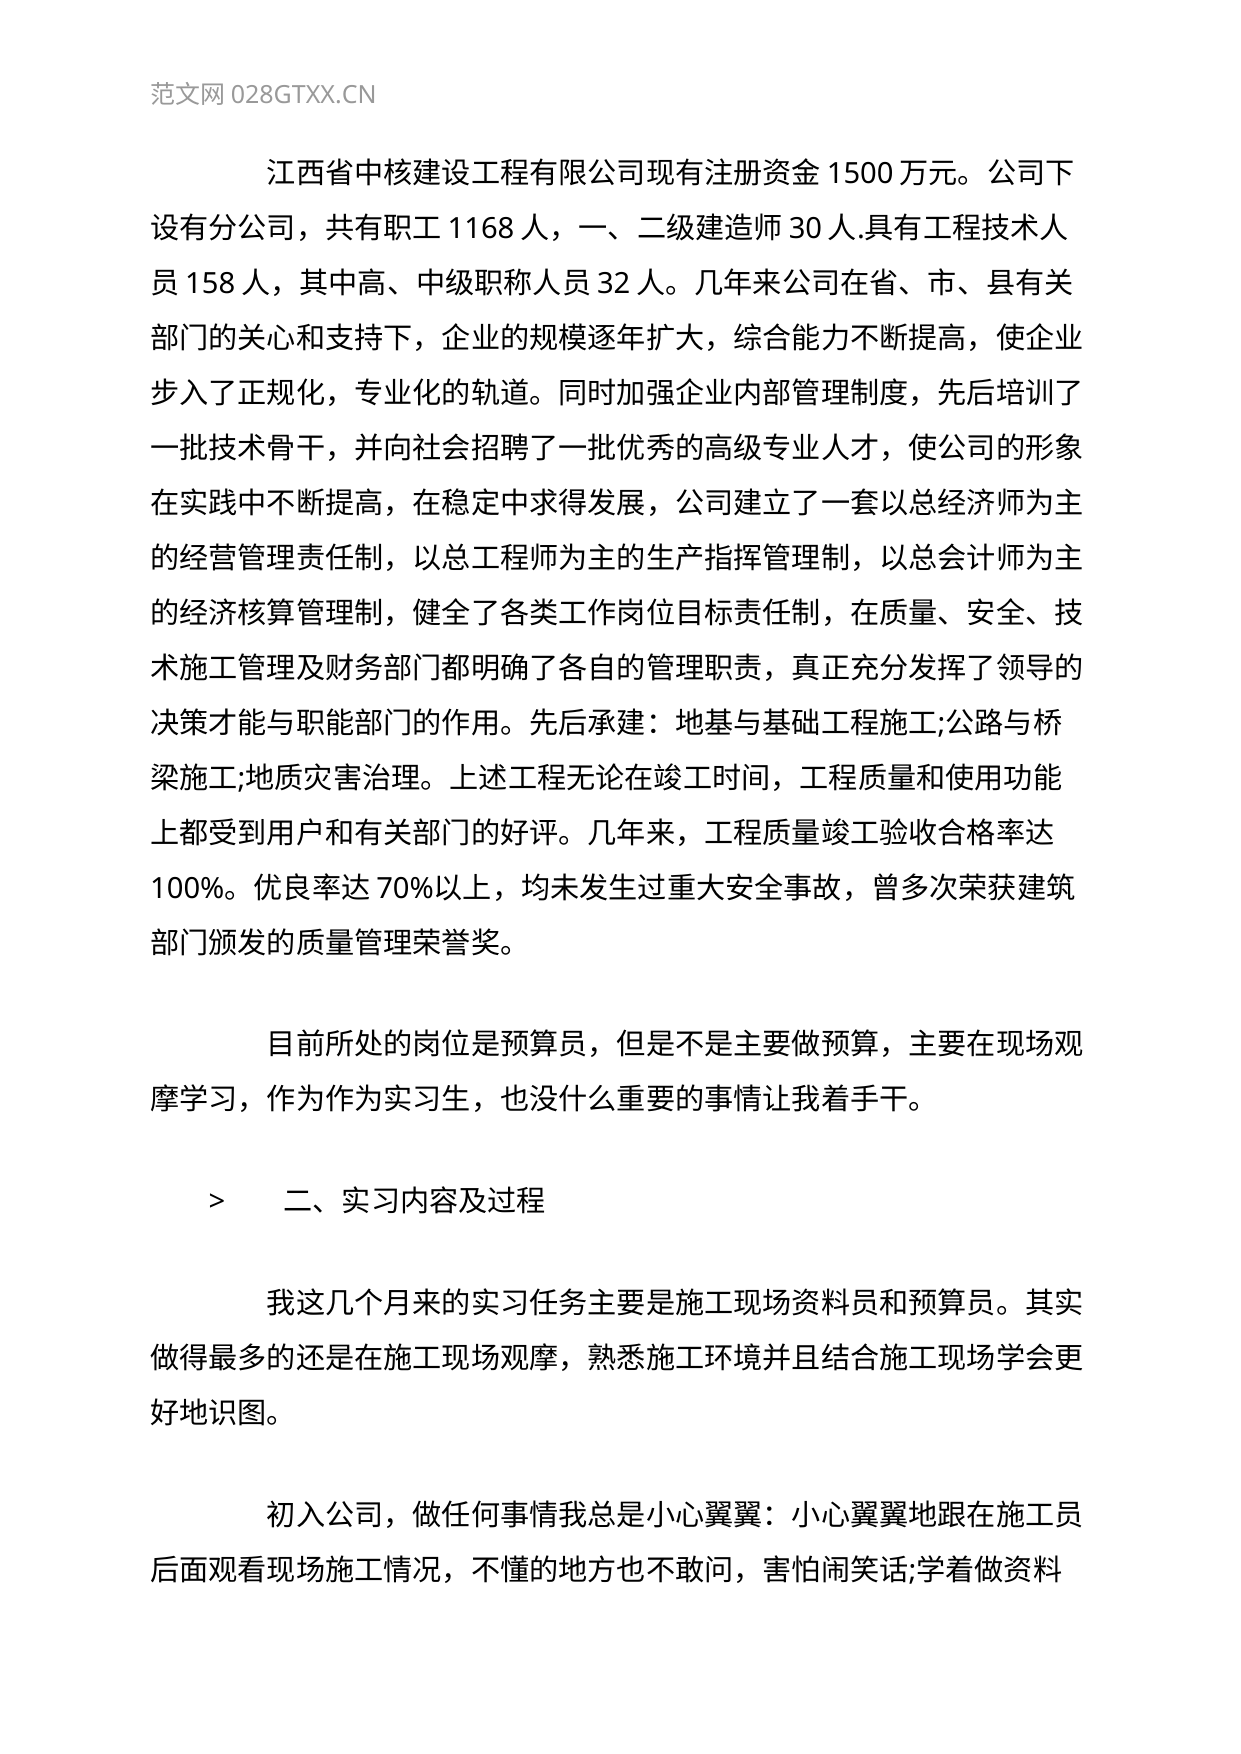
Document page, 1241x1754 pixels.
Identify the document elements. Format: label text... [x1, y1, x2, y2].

text 我这几个月来的实习任务主要是施工现场资料员和预算员。其实做得最多的还是在施工现场观摩，熟悉施工环境并且结合施工现场学会更好地识图。 [150, 1279, 1090, 1432]
text 江西省中核建设工程有限公司现有注册资金1500万元。公司下设有分公司，共有职工1168人，一、二级建造师30人.具有工程技术人员158人，其中高、中级职称人员32人。几年来公司在省、市、县有关部门的关心和支持下，企业的规模逐年扩大，综合能力不断提高，使企业步入了正规化，专业化的轨道。同时加强企业内部管理制度，先后培训了一批技术骨干，并向社会招聘了一批优秀的高级专业人才，使公司的形象在实践中不断提高，在稳定中求得发展，公司建立了一套以总经济师为主的经营管理责任制，以总工程师为主的生产指挥管理制，以总会计师为主的经济核算管理制，健全了各类工作岗位目标责任制，在质量、安全、技术施工管理及财务部门都明确了各自的管理职责，真正充分发挥了领导的决策才能与职能部门的作用。先后承建：地基与基础工程施工;公路与桥梁施工;地质灾害治理。上述工程无论在竣工时间，工程质量和使用功能上都受到用户和有关部门的好评。几年来，工程质量竣工验收合格率达100%。优良率达70%以上，均未发生过重大安全事故，曾多次荣获建筑部门颁发的质量管理荣誉奖。 [150, 150, 1090, 961]
text 目前所处的岗位是预算员，但是不是主要做预算，主要在现场观摩学习，作为作为实习生，也没什么重要的事情让我着手干。 [150, 1021, 1090, 1118]
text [150, 1491, 1090, 1588]
text > 二、实习内容及过程 [150, 1178, 1090, 1220]
